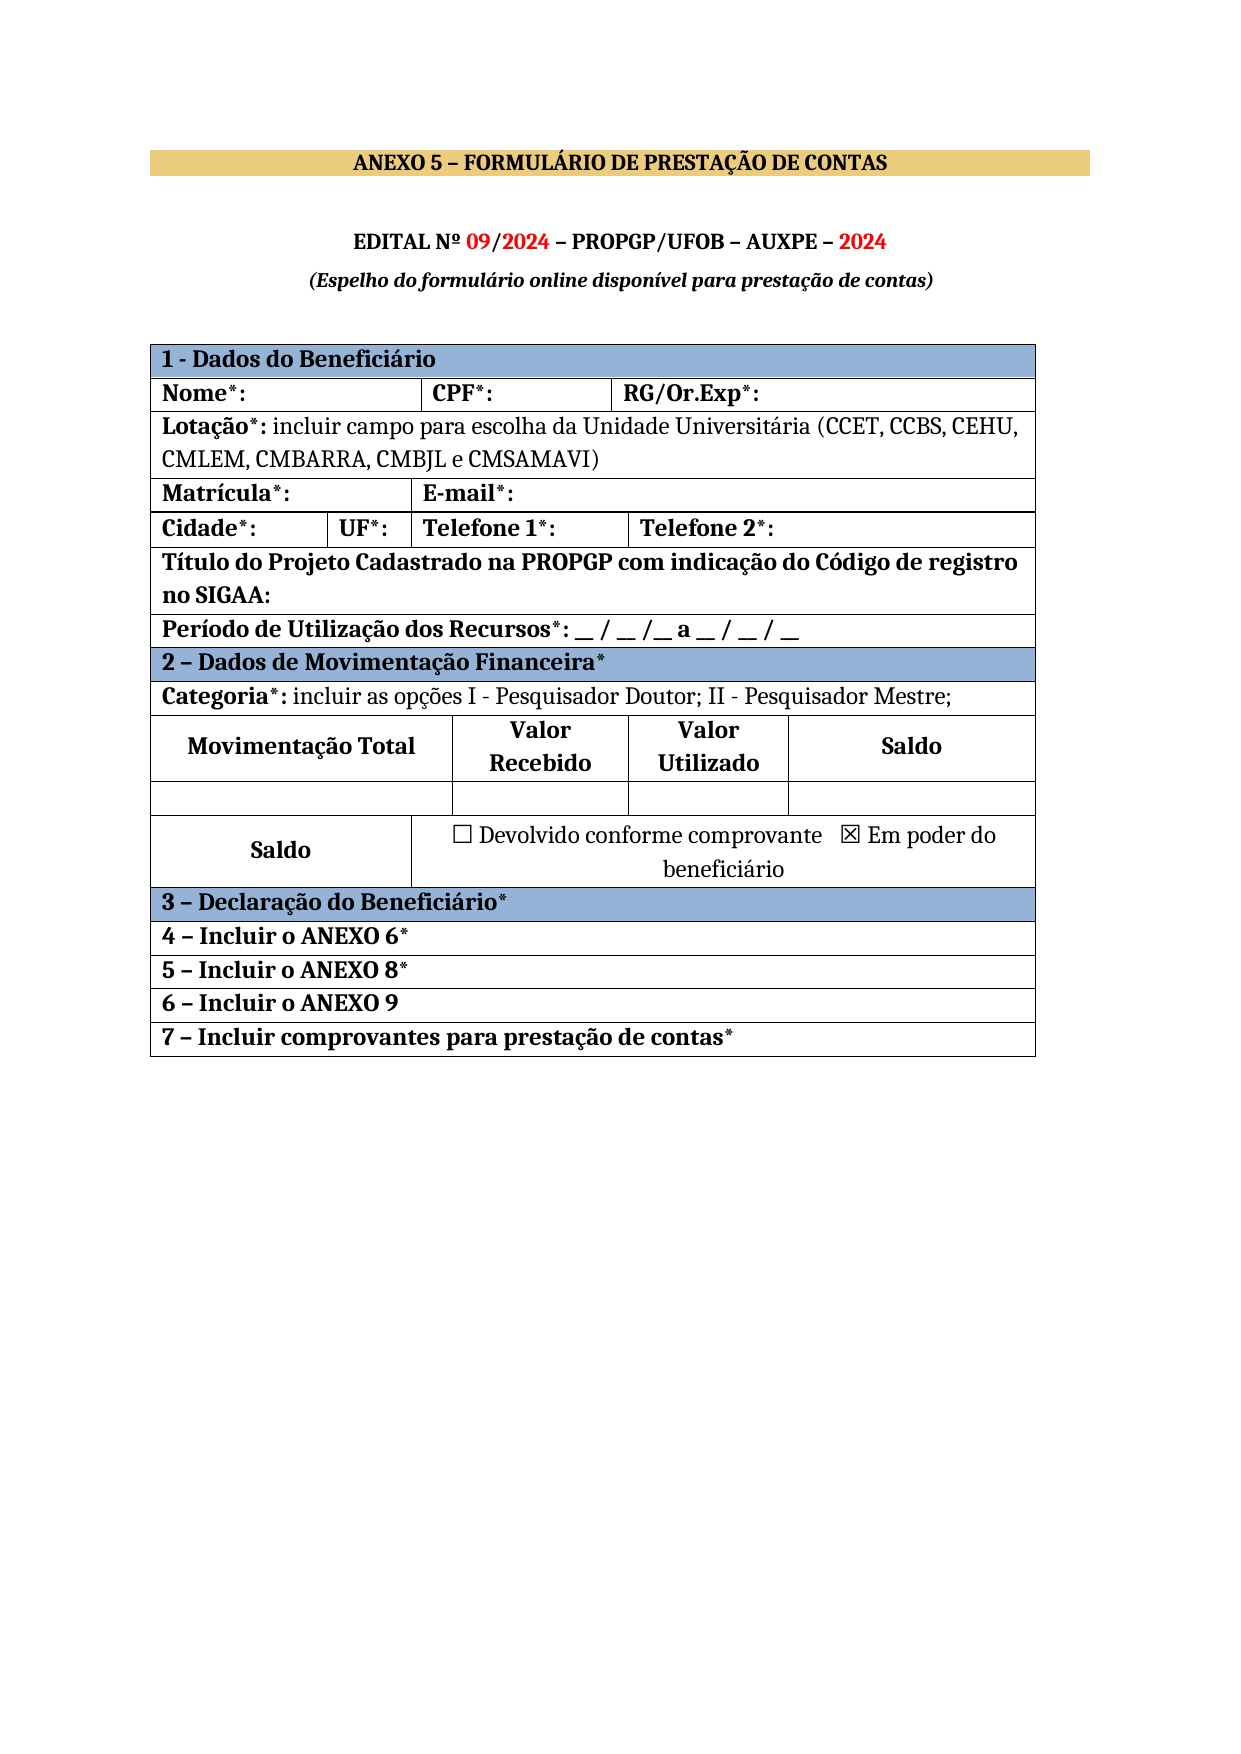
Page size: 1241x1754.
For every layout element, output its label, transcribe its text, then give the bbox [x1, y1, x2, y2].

table_cell [151, 782, 452, 815]
table_cell CPF*: [422, 379, 611, 411]
table_cell 7 – Incluir comprovantes para prestação de contas* [151, 1023, 1035, 1056]
table_header 1 - Dados do Beneficiário [151, 345, 1035, 377]
table_cell Nome*: [151, 379, 421, 411]
table_cell ☐ Devolvido conforme comprovante ☒ Em poder do beneficiário [412, 816, 1035, 887]
table_cell Valor Utilizado [629, 716, 788, 781]
table_cell E-mail*: [412, 479, 1035, 511]
table_cell Telefone 1*: [412, 513, 628, 547]
table_cell Telefone 2*: [629, 513, 1035, 547]
table_cell Lotação*: incluir campo para escolha da Unidade Universitária (CCET, CCBS, CEHU, CMLEM, CMBARRA, CMBJL e CMSAMAVI) [151, 412, 1035, 478]
table_cell [629, 782, 788, 815]
text (Espelho do formulário online disponível para prestação de contas) [150, 268, 1090, 292]
table_cell Saldo [151, 816, 411, 887]
table_cell 5 – Incluir o ANEXO 8* [151, 956, 1035, 988]
table_cell Categoria*: incluir as opções I - Pesquisador Doutor; II - Pesquisador Mestre; [151, 682, 1035, 714]
table_cell Título do Projeto Cadastrado na PROPGP com indicação do Código de registro no SIGAA: [151, 548, 1035, 614]
table_cell Valor Recebido [453, 716, 628, 781]
table_cell 6 – Incluir o ANEXO 9 [151, 989, 1035, 1022]
table_cell [789, 782, 1035, 815]
text EDITAL Nº 09/2024 – PROPGP/UFOB – AUXPE – 2024 [150, 229, 1090, 255]
table_cell RG/Or.Exp*: [612, 379, 1035, 411]
table_cell Movimentação Total [151, 716, 452, 781]
text ANEXO 5 – FORMULÁRIO DE PRESTAÇÃO DE CONTAS [150, 150, 1090, 176]
table_cell 3 – Declaração do Beneficiário* [151, 888, 1035, 921]
table_cell UF*: [328, 513, 411, 547]
table_cell 2 – Dados de Movimentação Financeira* [151, 648, 1035, 681]
table_cell Matrícula*: [151, 479, 411, 511]
table_cell 4 – Incluir o ANEXO 6* [151, 922, 1035, 954]
table_cell [453, 782, 628, 815]
table_cell Período de Utilização dos Recursos*: __ / __ /__ a __ / __ / __ [151, 615, 1035, 647]
table_cell Saldo [789, 716, 1035, 781]
table_cell Cidade*: [151, 513, 327, 547]
